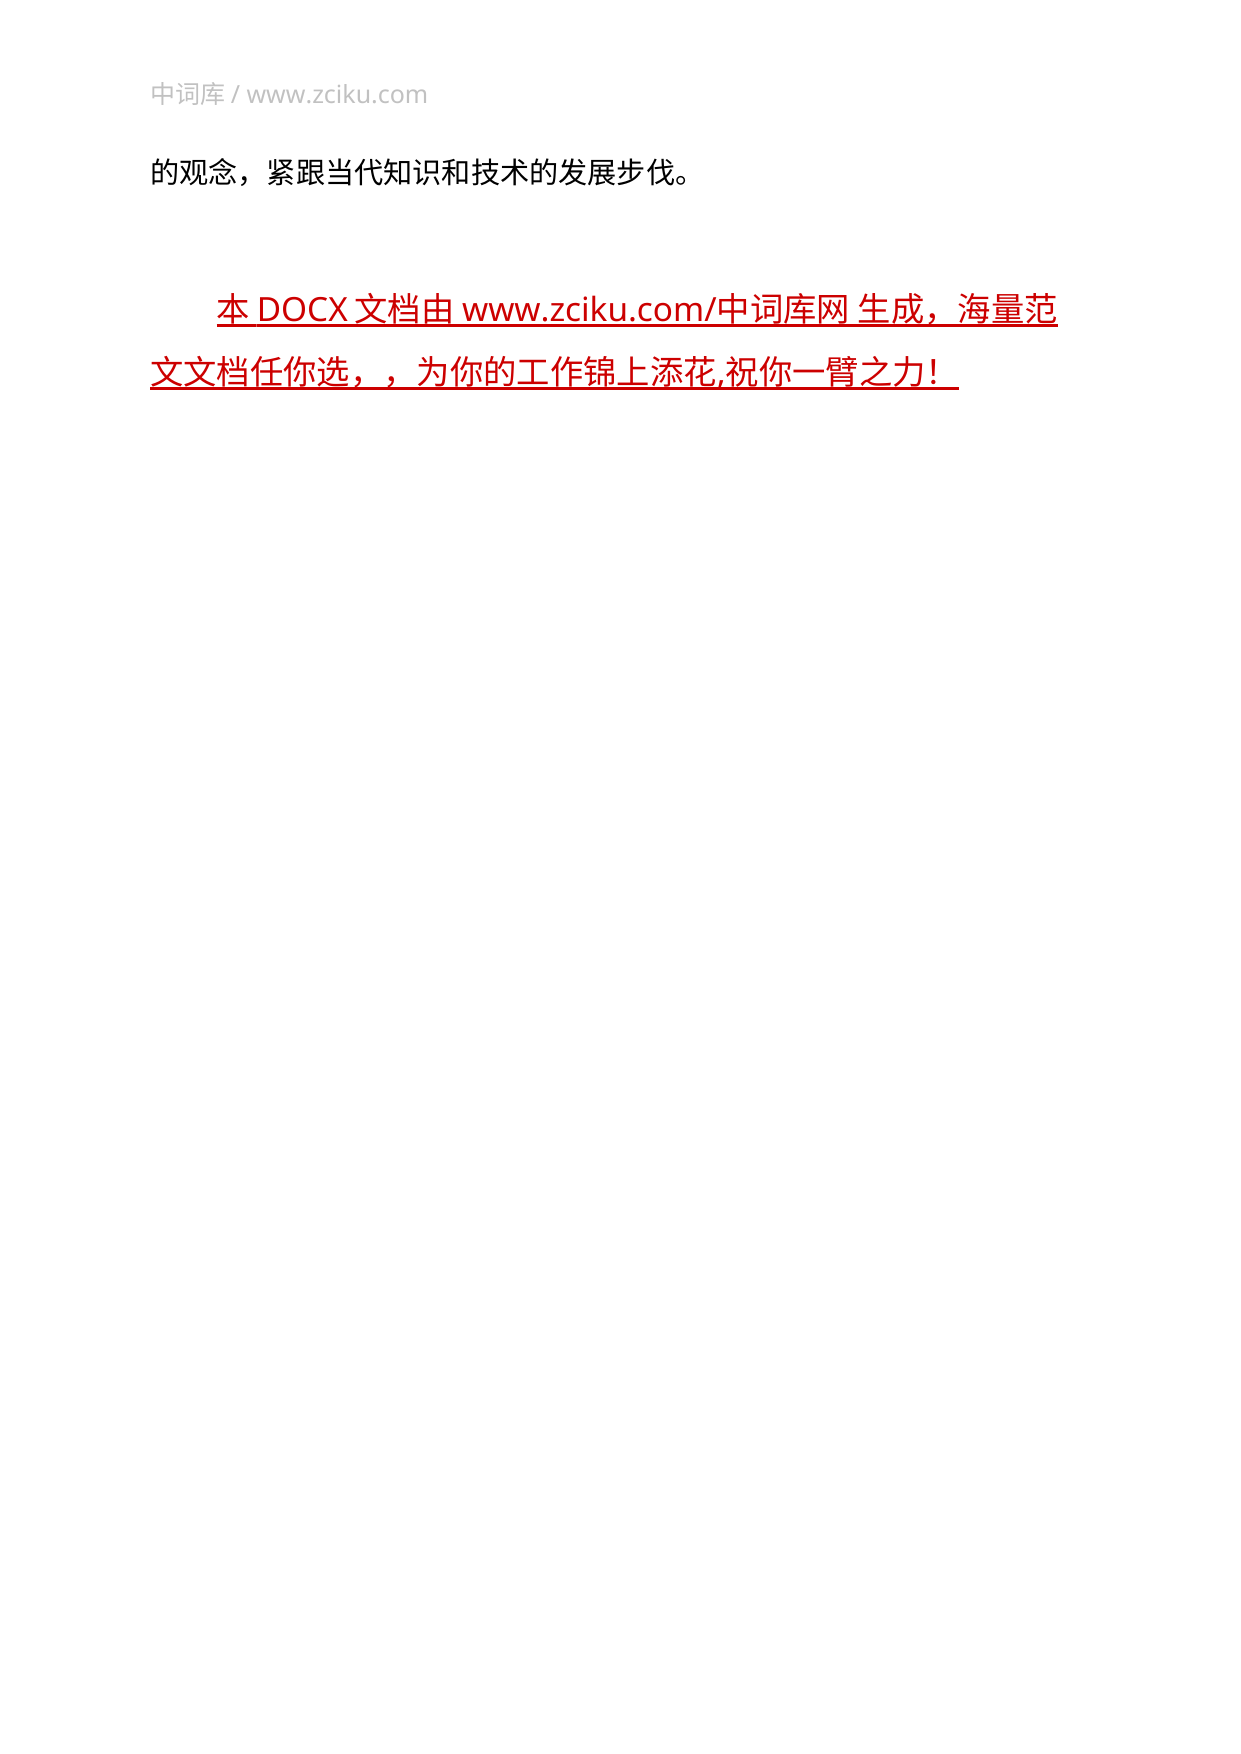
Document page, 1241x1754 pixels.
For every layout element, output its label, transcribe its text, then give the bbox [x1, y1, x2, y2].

text 本DOCX文档由 www.zciku.com/中词库网 生成，海量范文文档任你选，，为你的工作锦上添花,祝你一臂之力！ [150, 283, 1090, 394]
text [150, 150, 1090, 192]
